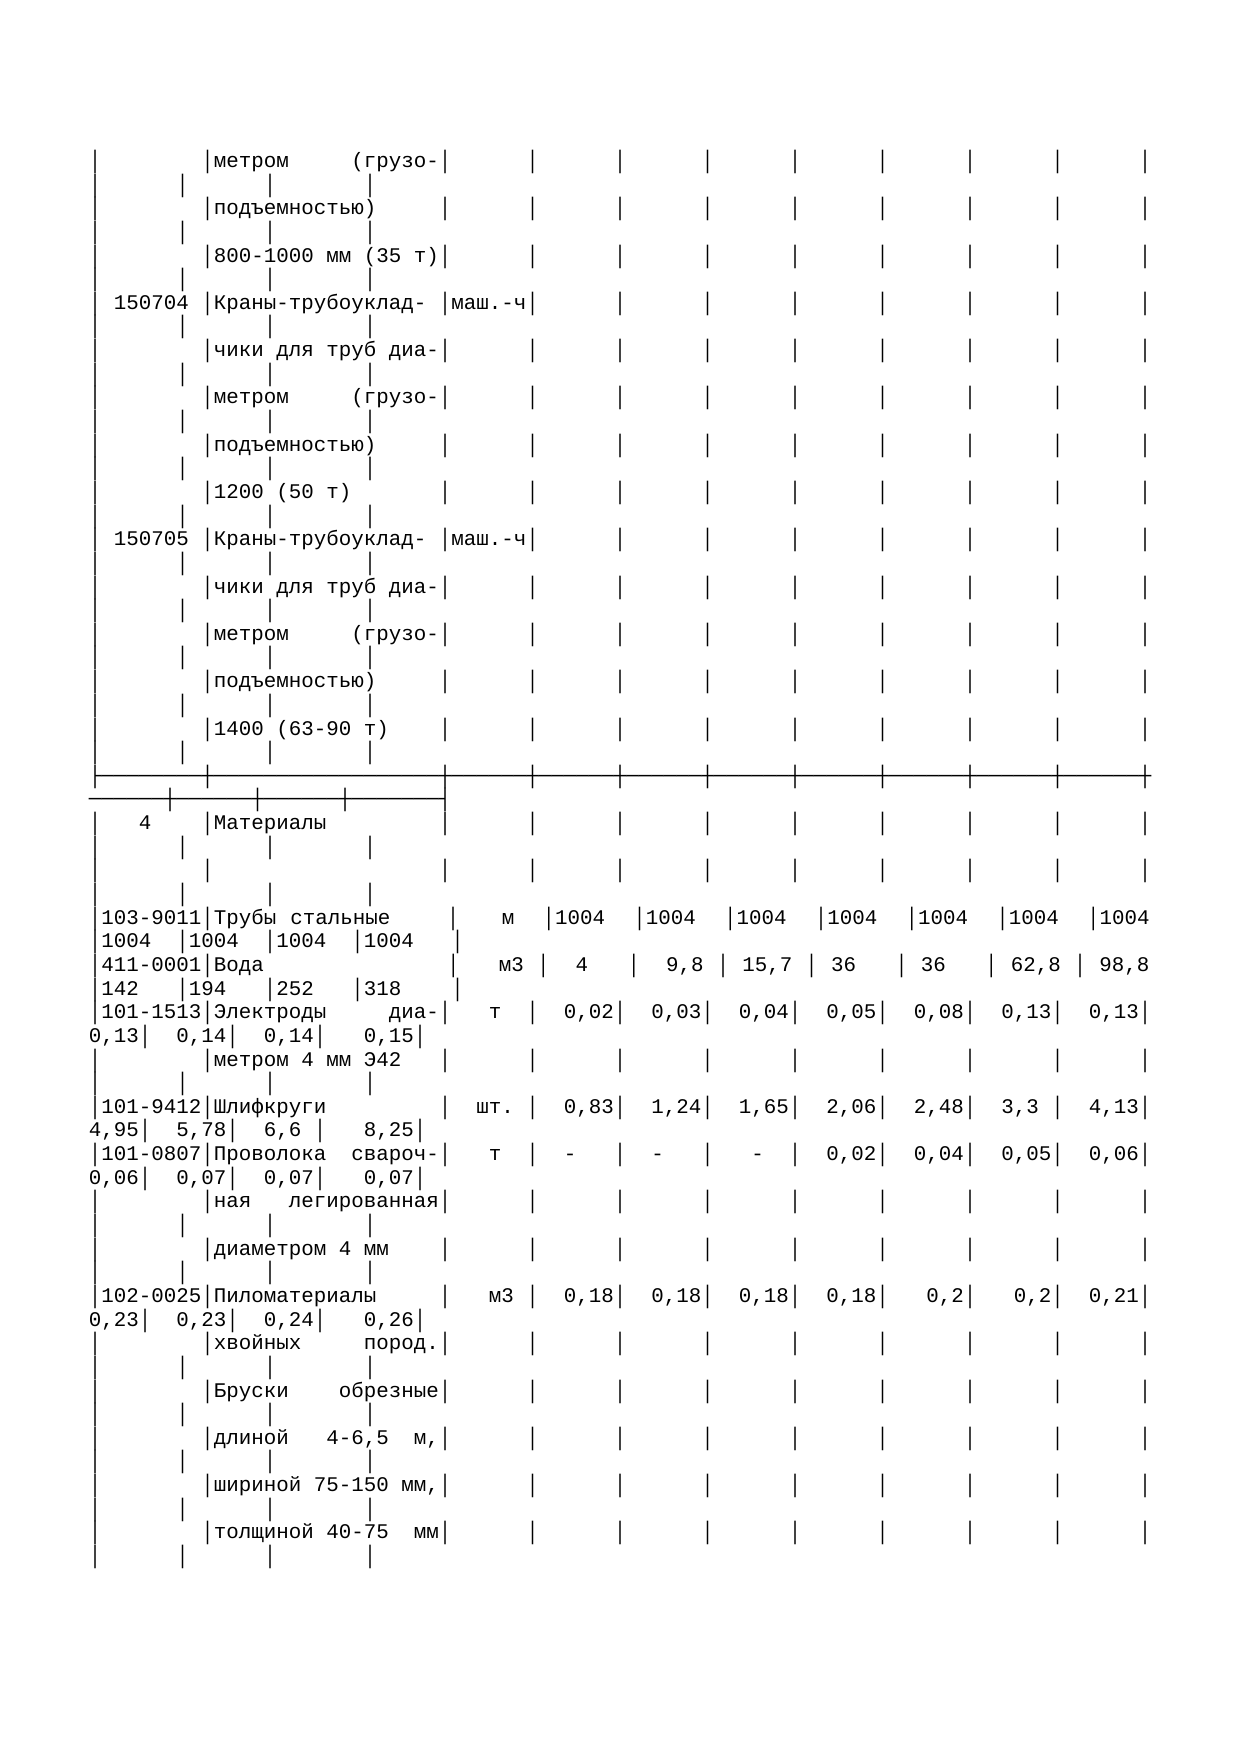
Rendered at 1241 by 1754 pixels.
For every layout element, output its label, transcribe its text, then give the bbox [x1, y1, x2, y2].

text │ │шириной 75-150 мм,│ │ │ │ │ │ │ │ │ │ │ │ │ [88, 1474, 1152, 1521]
text │ │Бруски обрезные│ │ │ │ │ │ │ │ │ │ │ │ │ [88, 1379, 1152, 1427]
text │411-0001│Вода │ м3 │ 4 │ 9,8 │ 15,7 │ 36 │ 36 │ 62,8 │ 98,8 │142 │194 │252 │318 │ [88, 954, 1152, 1001]
text │ │толщиной 40-75 мм│ │ │ │ │ │ │ │ │ │ │ │ │ [88, 1521, 1152, 1569]
text │ 150705 │Краны-трубоуклад- │маш.-ч│ │ │ │ │ │ │ │ │ │ │ │ [88, 528, 1152, 576]
text │ │подъемностью) │ │ │ │ │ │ │ │ │ │ │ │ │ [88, 670, 1152, 717]
text ├────────┼──────────────────┼──────┼──────┼──────┼──────┼──────┼──────┼──────┼──────┼──────┼──────┼──────┼───────┤ [88, 765, 1152, 812]
text │ │метром (грузо-│ │ │ │ │ │ │ │ │ │ │ │ │ [88, 386, 1152, 434]
text │ │1200 (50 т) │ │ │ │ │ │ │ │ │ │ │ │ │ [88, 481, 1152, 528]
text │ │метром (грузо-│ │ │ │ │ │ │ │ │ │ │ │ │ [88, 623, 1152, 670]
text │101-1513│Электроды диа-│ т │ 0,02│ 0,03│ 0,04│ 0,05│ 0,08│ 0,13│ 0,13│ 0,13│ 0,14│ 0,14│ 0,15│ [88, 1001, 1152, 1048]
text │ │чики для труб диа-│ │ │ │ │ │ │ │ │ │ │ │ │ [88, 576, 1152, 623]
text │ 4 │Материалы │ │ │ │ │ │ │ │ │ │ │ │ │ [88, 812, 1152, 859]
text │ │1400 (63-90 т) │ │ │ │ │ │ │ │ │ │ │ │ │ [88, 717, 1152, 765]
text │ │800-1000 мм (35 т)│ │ │ │ │ │ │ │ │ │ │ │ │ [88, 244, 1152, 292]
text │ │ная легированная│ │ │ │ │ │ │ │ │ │ │ │ │ [88, 1190, 1152, 1238]
text │101-0807│Проволока свароч-│ т │ - │ - │ - │ 0,02│ 0,04│ 0,05│ 0,06│ 0,06│ 0,07│ 0,07│ 0,07│ [88, 1143, 1152, 1190]
text │ │хвойных пород.│ │ │ │ │ │ │ │ │ │ │ │ │ [88, 1332, 1152, 1379]
text │ │метром 4 мм Э42 │ │ │ │ │ │ │ │ │ │ │ │ │ [88, 1048, 1152, 1096]
text │ 150704 │Краны-трубоуклад- │маш.-ч│ │ │ │ │ │ │ │ │ │ │ │ [88, 292, 1152, 339]
text │101-9412│Шлифкруги │ шт. │ 0,83│ 1,24│ 1,65│ 2,06│ 2,48│ 3,3 │ 4,13│ 4,95│ 5,78│ 6,6 │ 8,25│ [88, 1096, 1152, 1143]
text │103-9011│Трубы стальные │ м │1004 │1004 │1004 │1004 │1004 │1004 │1004 │1004 │1004 │1004 │1004 │ [88, 907, 1152, 954]
text │102-0025│Пиломатериалы │ м3 │ 0,18│ 0,18│ 0,18│ 0,18│ 0,2│ 0,2│ 0,21│ 0,23│ 0,23│ 0,24│ 0,26│ [88, 1285, 1152, 1332]
text │ │подъемностью) │ │ │ │ │ │ │ │ │ │ │ │ │ [88, 434, 1152, 481]
text │ │чики для труб диа-│ │ │ │ │ │ │ │ │ │ │ │ │ [88, 339, 1152, 386]
text │ │ │ │ │ │ │ │ │ │ │ │ │ │ │ [88, 859, 1152, 907]
text │ │подъемностью) │ │ │ │ │ │ │ │ │ │ │ │ │ [88, 197, 1152, 244]
text │ │диаметром 4 мм │ │ │ │ │ │ │ │ │ │ │ │ │ [88, 1238, 1152, 1285]
text │ │метром (грузо-│ │ │ │ │ │ │ │ │ │ │ │ │ [88, 150, 1152, 197]
text │ │длиной 4-6,5 м,│ │ │ │ │ │ │ │ │ │ │ │ │ [88, 1427, 1152, 1474]
